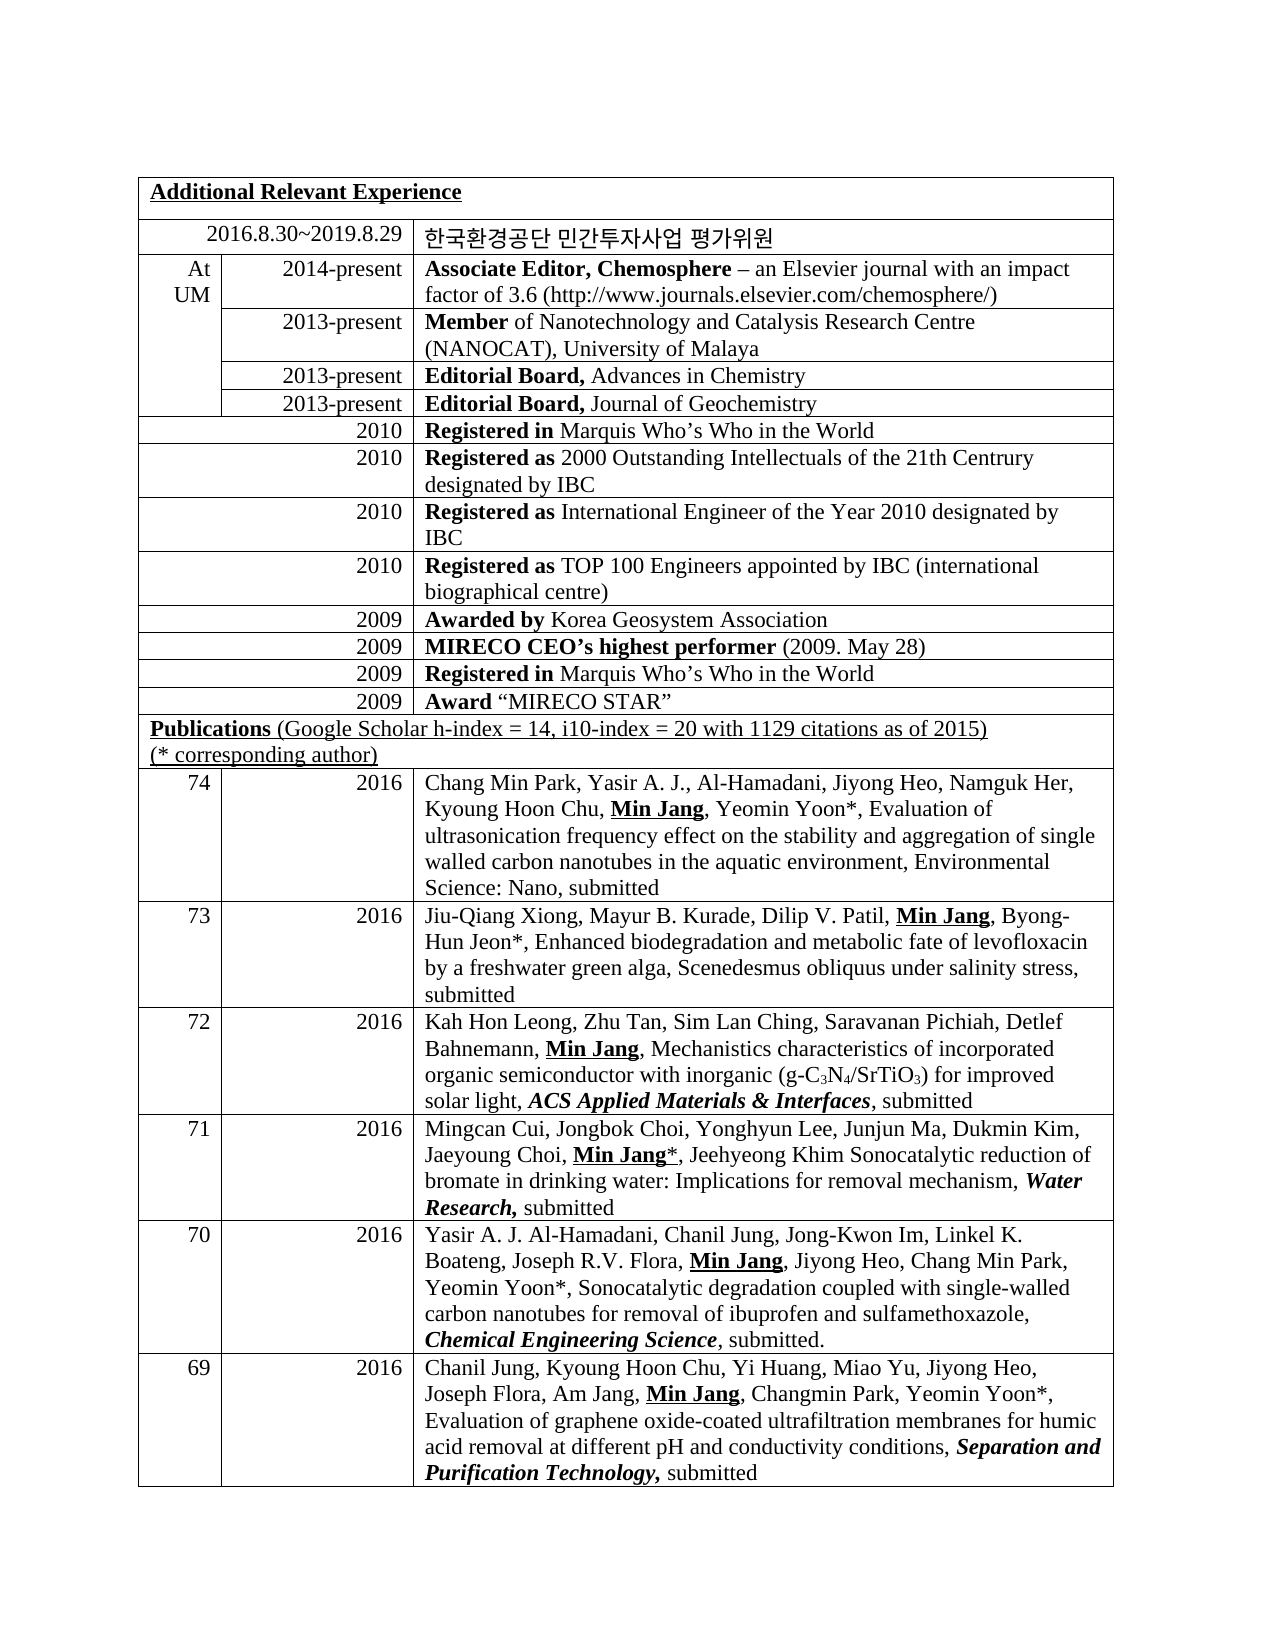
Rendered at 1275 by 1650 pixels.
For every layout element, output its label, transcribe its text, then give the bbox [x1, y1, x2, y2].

table_cell 한국환경공단 민간투자사업 평가위원 [414, 220, 1113, 254]
table_cell 2009 [139, 688, 413, 714]
table_cell 2016 [222, 1354, 413, 1486]
table_cell Additional Relevant Experience [139, 178, 1113, 219]
table_cell Registered as TOP 100 Engineers appointed by IBC (international biographical centre) [414, 552, 1113, 604]
table_cell 2014-present [222, 255, 413, 307]
table_cell 2010 [139, 552, 413, 604]
table_cell 2013-present [222, 309, 413, 361]
table_cell Jiu-Qiang Xiong, Mayur B. Kurade, Dilip V. Patil, Min Jang, Byong-Hun Jeon*, Enhanced biodegradation and metabolic fate of levofloxacin by a freshwater green alga, Scenedesmus obliquus under salinity stress, submitted [414, 902, 1113, 1007]
table_cell 2010 [139, 498, 413, 551]
table_cell Registered as 2000 Outstanding Intellectuals of the 21th Centrury designated by IBC [414, 444, 1113, 497]
table_cell Registered in Marquis Who’s Who in the World [414, 417, 1113, 443]
table_cell 2010 [139, 444, 413, 497]
table_cell 2013-present [222, 362, 413, 388]
table_cell 2016 [222, 1221, 413, 1353]
table_cell Yasir A. J. Al-Hamadani, Chanil Jung, Jong-Kwon Im, Linkel K. Boateng, Joseph R.V. Flora, Min Jang, Jiyong Heo, Chang Min Park, Yeomin Yoon*, Sonocatalytic degradation coupled with single-walled carbon nanotubes for removal of ibuprofen and sulfamethoxazole, Chemical Engineering Science, submitted. [414, 1221, 1113, 1353]
table_cell Publications (Google Scholar h-index = 14, i10-index = 20 with 1129 citations as of 2015) (* corresponding author) [139, 715, 1113, 768]
table_cell Member of Nanotechnology and Catalysis Research Centre (NANOCAT), University of Malaya [414, 309, 1113, 361]
table_cell 73 [139, 902, 221, 1007]
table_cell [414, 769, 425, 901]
table_cell Chanil Jung, Kyoung Hoon Chu, Yi Huang, Miao Yu, Jiyong Heo, Joseph Flora, Am Jang, Min Jang, Changmin Park, Yeomin Yoon*, Evaluation of graphene oxide-coated ultrafiltration membranes for humic acid removal at different pH and conductivity conditions, Separation and Purification Technology, submitted [414, 1354, 1113, 1486]
table_cell 2016.8.30~2019.8.29 [139, 220, 413, 254]
table_cell Award “MIRECO STAR” [414, 688, 1113, 714]
table_cell 72 [139, 1008, 221, 1114]
table_cell Editorial Board, Journal of Geochemistry [414, 390, 1113, 416]
table_cell 2016 [222, 769, 413, 901]
table_cell 2016 [222, 902, 413, 1007]
table_cell Mingcan Cui, Jongbok Choi, Yonghyun Lee, Junjun Ma, Dukmin Kim, Jaeyoung Choi, Min Jang*, Jeehyeong Khim Sonocatalytic reduction of bromate in drinking water: Implications for removal mechanism, Water Research, submitted [414, 1115, 1113, 1220]
table_cell 2016 [222, 1115, 413, 1220]
table_cell MIRECO CEO’s highest performer (2009. May 28) [414, 633, 1113, 659]
table_cell 2016 [222, 1008, 413, 1114]
table_cell 2009 [139, 660, 413, 687]
table_cell 2009 [139, 606, 413, 632]
table_cell Registered as International Engineer of the Year 2010 designated by IBC [414, 498, 1113, 551]
table_cell 2009 [139, 633, 413, 659]
table_cell Associate Editor, Chemosphere – an Elsevier journal with an impact factor of 3.6 (http://www.journals.elsevier.com/chemosphere/) [414, 255, 1113, 307]
table_cell 71 [139, 1115, 221, 1220]
table_cell 2010 [139, 417, 413, 443]
table_cell 2013-present [222, 390, 413, 416]
table_cell Kah Hon Leong, Zhu Tan, Sim Lan Ching, Saravanan Pichiah, Detlef Bahnemann, Min Jang, Mechanistics characteristics of incorporated organic semiconductor with inorganic (g-C3N4/SrTiO3) for improved solar light, ACS Applied Materials & Interfaces, submitted [414, 1008, 1113, 1114]
table_cell 69 [139, 1354, 221, 1486]
table_cell Registered in Marquis Who’s Who in the World [414, 660, 1113, 687]
table_cell Chang Min Park, Yasir A. J., Al-Hamadani, Jiyong Heo, Namguk Her, Kyoung Hoon Chu, Min Jang, Yeomin Yoon*, Evaluation of ultrasonication frequency effect on the stability and aggregation of single walled carbon nanotubes in the aquatic environment, Environmental Science: Nano, submitted [659, 769, 1113, 901]
table_cell 70 [139, 1221, 221, 1353]
table_cell 74 [139, 769, 221, 901]
table_cell Awarded by Korea Geosystem Association [414, 606, 1113, 632]
table_cell Editorial Board, Advances in Chemistry [414, 362, 1113, 388]
table_cell At UM [139, 255, 221, 416]
